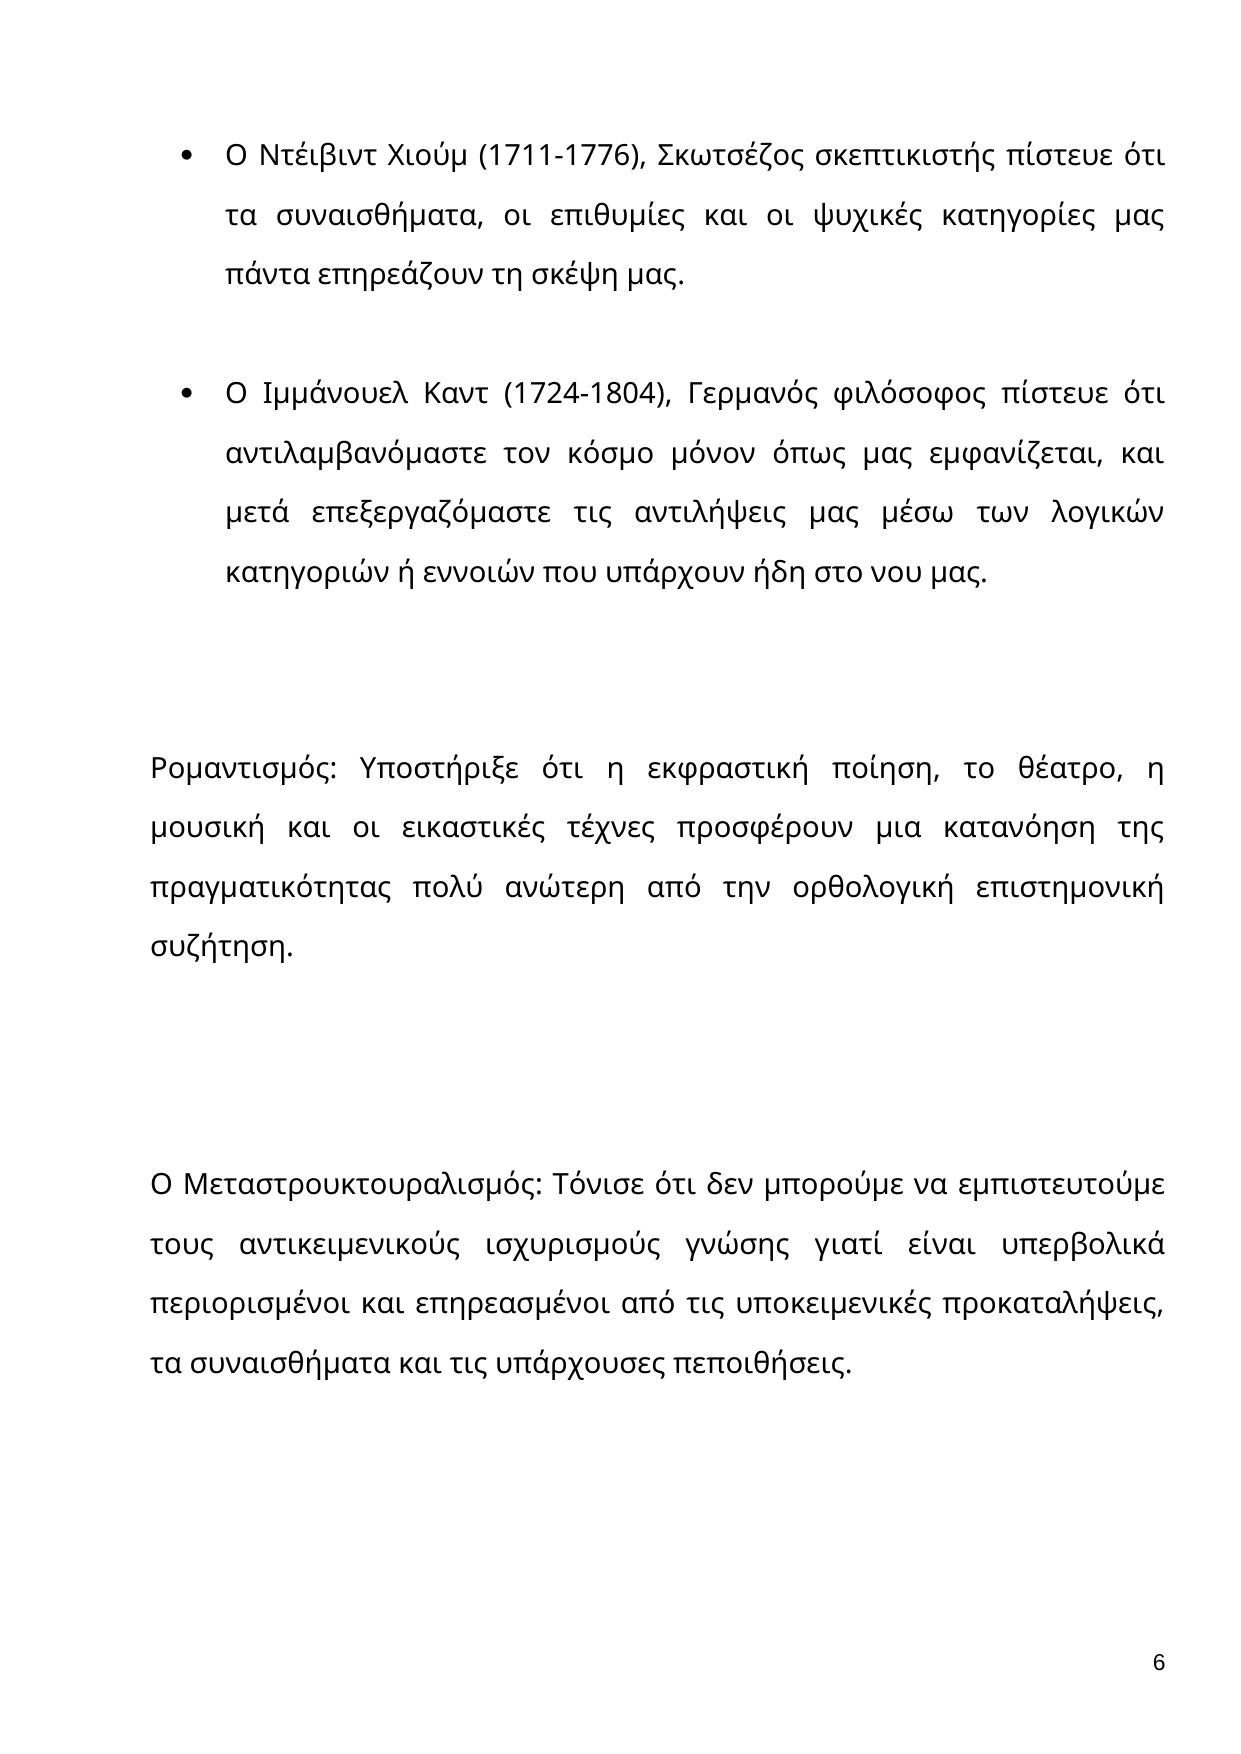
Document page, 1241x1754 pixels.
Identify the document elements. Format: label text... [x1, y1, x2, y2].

text Ρομαντισμός: Υποστήριξε ότι η εκφραστική ποίηση, το θέατρο, η μουσική και οι εικαστικές τέχνες προσφέρουν μια κατανόηση της πραγματικότητας πολύ ανώτερη από την ορθολογική επιστημονική συζήτηση. [150, 747, 1165, 965]
text Ο Μεταστρουκτουραλισμός: Τόνισε ότι δεν μπορούμε να εμπιστευτούμε τους αντικειμενικούς ισχυρισμούς γνώσης γιατί είναι υπερβολικά περιορισμένοι και επηρεασμένοι από τις υποκειμενικές προκαταλήψεις, τα συναισθήματα και τις υπάρχουσες πεποιθήσεις. [150, 1163, 1165, 1382]
list Ο Ιμμάνουελ Καντ (1724-1804), Γερμανός φιλόσοφος πίστευε ότι αντιλαμβανόμαστε τον κόσμο μόνον όπως μας εμφανίζεται, και μετά επεξεργαζόμαστε τις αντιλήψεις μας μέσω των λογικών κατηγοριών ή εννοιών που υπάρχουν ήδη στο νου μας. [187, 372, 1165, 591]
list Ο Ντέιβιντ Χιούμ (1711-1776), Σκωτσέζος σκεπτικιστής πίστευε ότι τα συναισθήματα, οι επιθυμίες και οι ψυχικές κατηγορίες μας πάντα επηρεάζουν τη σκέψη μας. [187, 134, 1165, 293]
